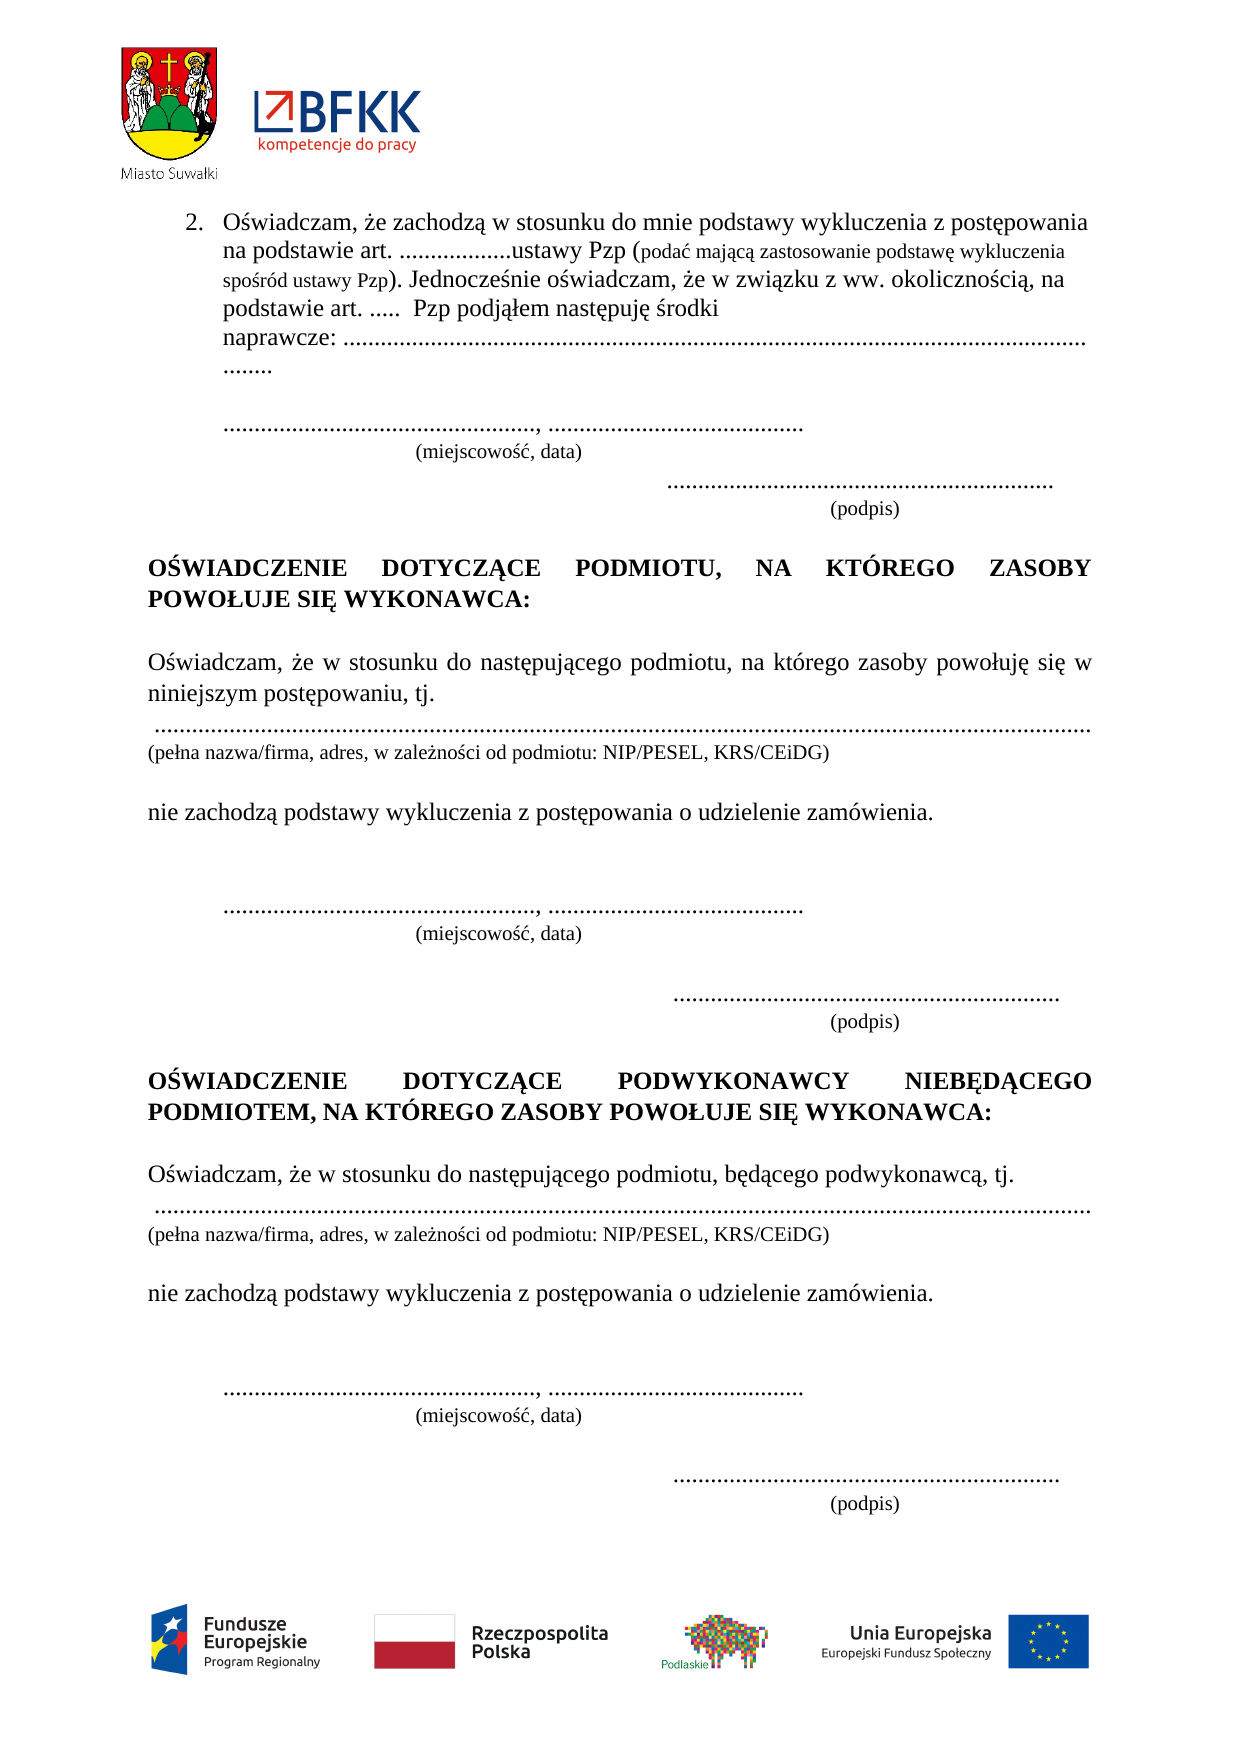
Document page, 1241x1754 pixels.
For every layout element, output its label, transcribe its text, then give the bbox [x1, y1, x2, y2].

picture [119, 43, 219, 182]
text ...................................................................................................................................................... [148, 709, 1093, 737]
text (podpis) [148, 1009, 1093, 1033]
text .............................................................. [148, 465, 1093, 494]
text .............................................................. [148, 978, 1093, 1007]
text (podpis) [148, 496, 1093, 520]
text .................................................., ......................................... [223, 1372, 1093, 1400]
text (pełna nazwa/firma, adres, w zależności od podmiotu: NIP/PESEL, KRS/CEiDG) [148, 1221, 1093, 1246]
picture [250, 86, 427, 156]
text nie zachodzą podstawy wykluczenia z postępowania o udzielenie zamówienia. [148, 1278, 1093, 1307]
text (miejscowość, data) [223, 1403, 1093, 1427]
text Oświadczam, że w stosunku do następującego podmiotu, będącego podwykonawcą, tj. [148, 1159, 1093, 1188]
text OŚWIADCZENIE DOTYCZĄCE PODMIOTU, NA KTÓREGO ZASOBY POWOŁUJE SIĘ WYKONAWCA: [148, 553, 1093, 613]
text (miejscowość, data) [223, 439, 1093, 463]
text .............................................................. [148, 1459, 1093, 1488]
picture [147, 1598, 1093, 1681]
text (podpis) [148, 1491, 1093, 1515]
text nie zachodzą podstawy wykluczenia z postępowania o udzielenie zamówienia. [148, 797, 1093, 825]
text Oświadczam, że w stosunku do następującego podmiotu, na którego zasoby powołuję się w niniejszym postępowaniu, tj. [148, 647, 1093, 706]
text ...................................................................................................................................................... [148, 1190, 1093, 1219]
text (miejscowość, data) [223, 921, 1093, 945]
text .................................................., ......................................... [223, 408, 1093, 437]
text OŚWIADCZENIE DOTYCZĄCE PODWYKONAWCY NIEBĘDĄCEGO PODMIOTEM, NA KTÓREGO ZASOBY POWOŁUJE SIĘ WYKONAWCA: [148, 1066, 1093, 1126]
text .................................................., ......................................... [223, 890, 1093, 918]
text (pełna nazwa/firma, adres, w zależności od podmiotu: NIP/PESEL, KRS/CEiDG) [148, 740, 1093, 764]
list Oświadczam, że zachodzą w stosunku do mnie podstawy wykluczenia z postępowania na podstawie art. ..................ustawy Pzp (podać mającą zastosowanie podstawę wykluczenia spośród ustawy Pzp). Jednocześnie oświadczam, że w związku z ww. okolicznością, na podstawie art. ..... Pzp podjąłem następuję środki naprawcze: ............................................................................................................................... [185, 207, 1093, 379]
